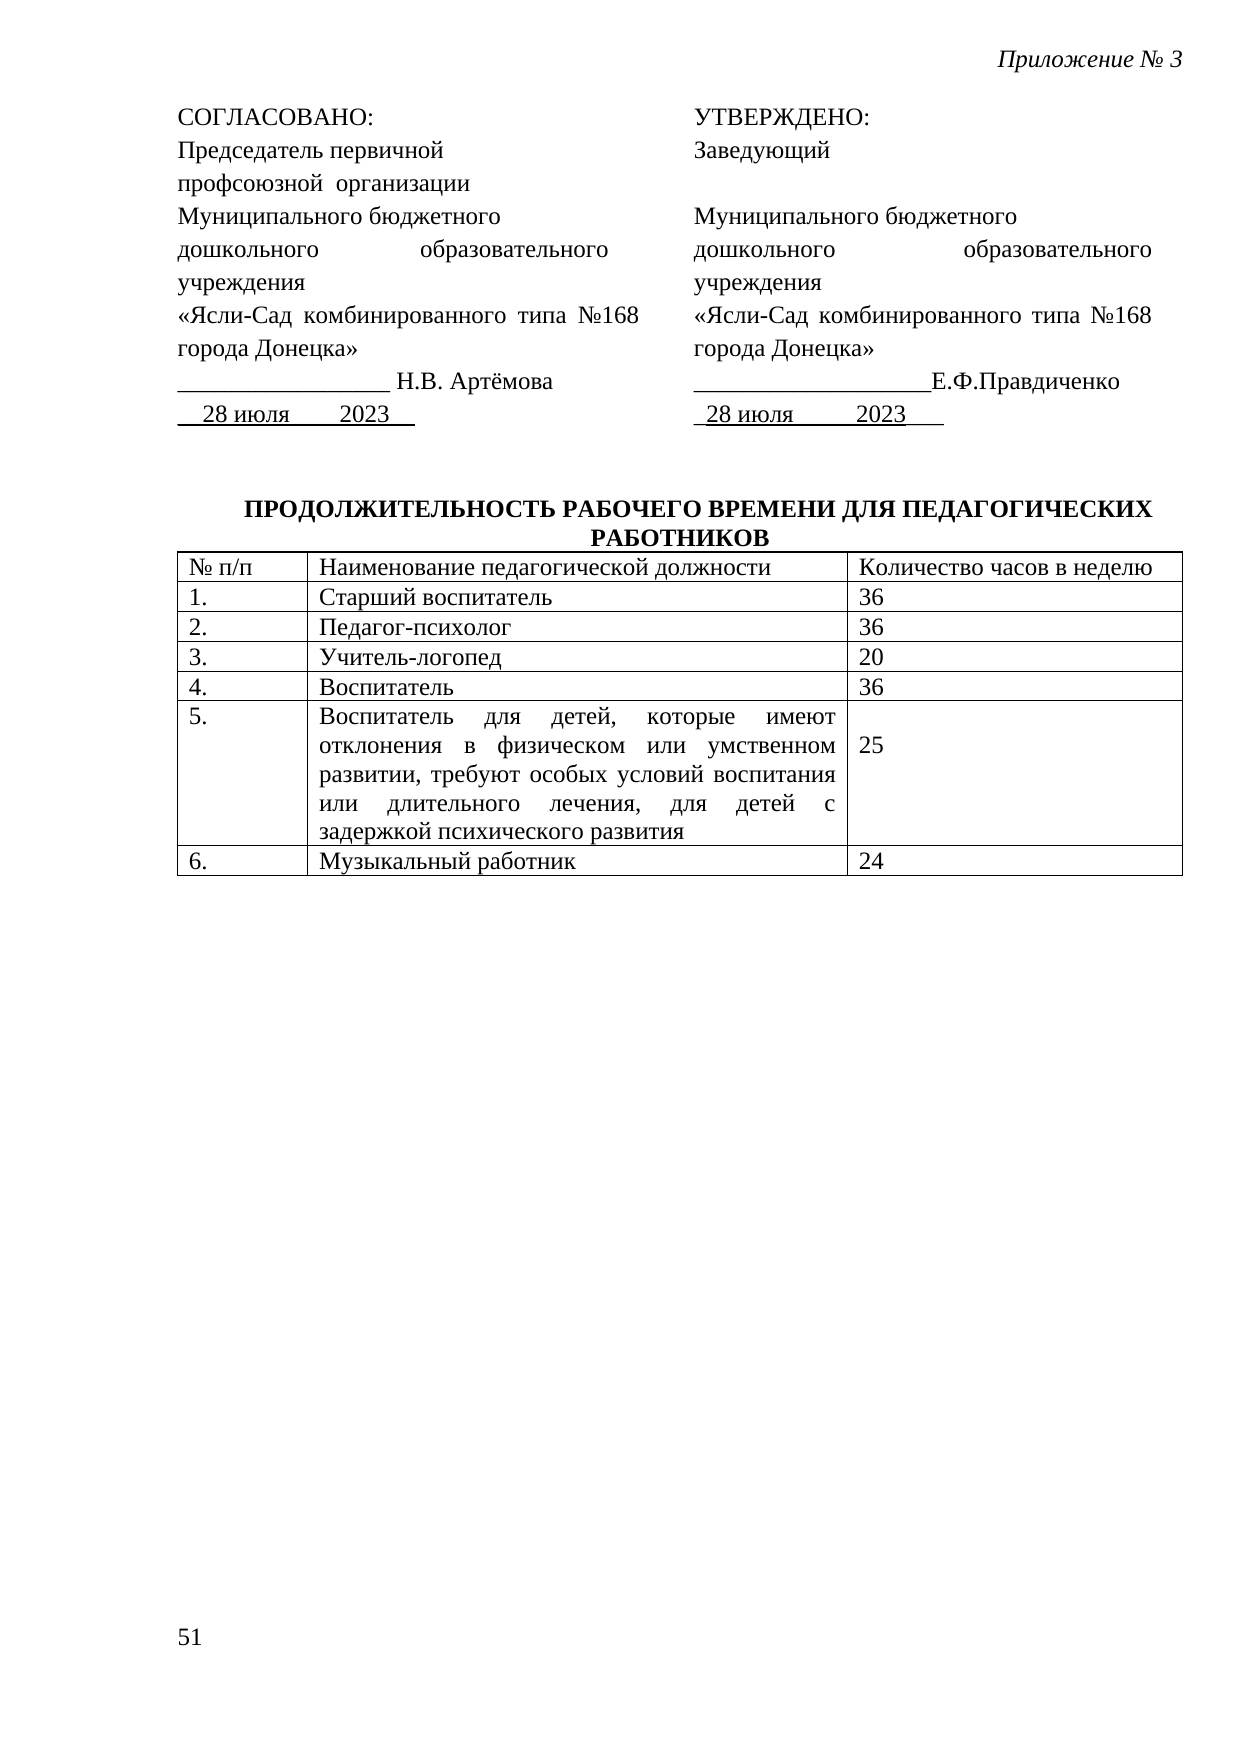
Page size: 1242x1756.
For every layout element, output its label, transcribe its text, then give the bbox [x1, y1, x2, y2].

table_cell дошкольного образовательного учреждения [683, 234, 1163, 300]
table_cell 2. [178, 612, 307, 641]
table_cell 36 [848, 612, 1182, 641]
table_cell Муниципального бюджетного [683, 201, 1163, 234]
table_header Наименование педагогической должности [308, 553, 847, 581]
table_cell Муниципального бюджетного [166, 201, 682, 234]
table_header Количество часов в неделю [848, 553, 1182, 581]
list Приложение № 3 [177, 44, 1183, 73]
table_cell 24 [848, 846, 1182, 875]
table_cell 4. [178, 672, 307, 700]
table_cell 20 [848, 642, 1182, 671]
table_cell Старший воспитатель [308, 582, 847, 611]
table_cell 5. [178, 701, 307, 845]
table_cell Воспитатель для детей, которые имеют отклонения в физическом или умственном развитии, требуют особых условий воспитания или длительного лечения, для детей с задержкой психического развития [308, 701, 847, 845]
table_cell __28 июля____2023__ [166, 399, 682, 465]
table_cell Музыкальный работник [308, 846, 847, 875]
table_cell Педагог-психолог [308, 612, 847, 641]
table_header № п/п [178, 553, 307, 581]
table_cell _________________ Н.В. Артёмова [166, 366, 682, 399]
table_cell «Ясли-Сад комбинированного типа №168 города Донецка» [683, 300, 1163, 366]
table_cell дошкольного образовательного учреждения [166, 234, 682, 300]
table_cell Учитель-логопед [308, 642, 847, 671]
table_cell 3. [178, 642, 307, 671]
table_cell Воспитатель [308, 672, 847, 700]
table_cell 1. [178, 582, 307, 611]
table_cell 6. [178, 846, 307, 875]
table_cell 25 [848, 701, 1182, 845]
table_cell Председатель первичной профсоюзной организации [166, 135, 682, 201]
table_cell «Ясли-Сад комбинированного типа №168 города Донецка» [166, 300, 682, 366]
table_cell 36 [848, 672, 1182, 700]
list ПРОДОЛЖИТЕЛЬНОСТЬ РАБОЧЕГО ВРЕМЕНИ ДЛЯ ПЕДАГОГИЧЕСКИХ РАБОТНИКОВ [177, 494, 1183, 551]
table_cell _28 июля_____2023___ [683, 399, 1163, 465]
table_header УТВЕРЖДЕНО: [683, 102, 1163, 135]
table_header СОГЛАСОВАНО: [166, 102, 682, 135]
table_cell ___________________Е.Ф.Правдиченко [683, 366, 1163, 399]
table_cell 36 [848, 582, 1182, 611]
table_cell Заведующий [683, 135, 1163, 201]
